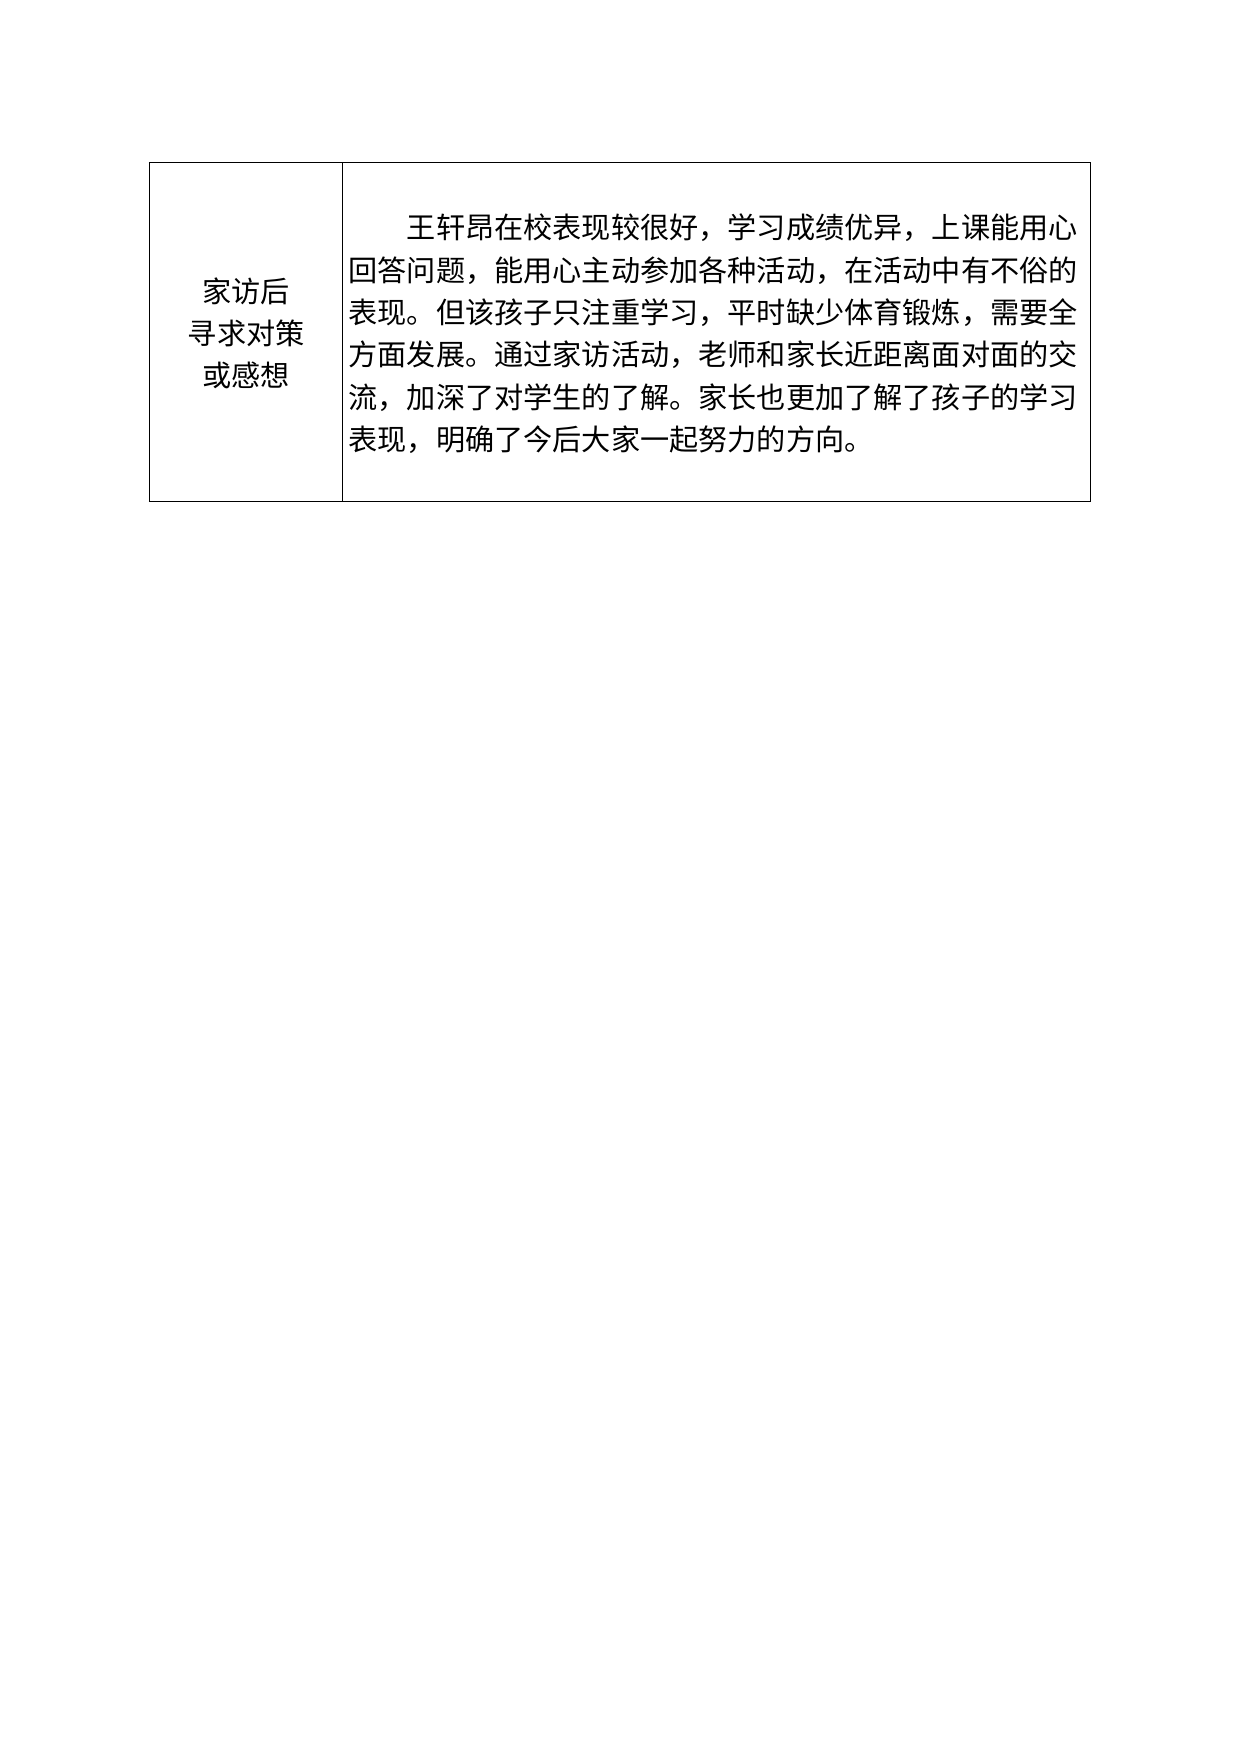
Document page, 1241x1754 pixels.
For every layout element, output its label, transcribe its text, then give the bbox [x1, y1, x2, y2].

table_cell 家访后 寻求对策 或感想 [150, 163, 342, 501]
table_cell 王轩昂在校表现较很好，学习成绩优异，上课能用心回答问题，能用心主动参加各种活动，在活动中有不俗的表现。但该孩子只注重学习，平时缺少体育锻炼，需要全方面发展。通过家访活动，老师和家长近距离面对面的交流，加深了对学生的了解。家长也更加了解了孩子的学习表现，明确了今后大家一起努力的方向。 [343, 163, 1090, 501]
